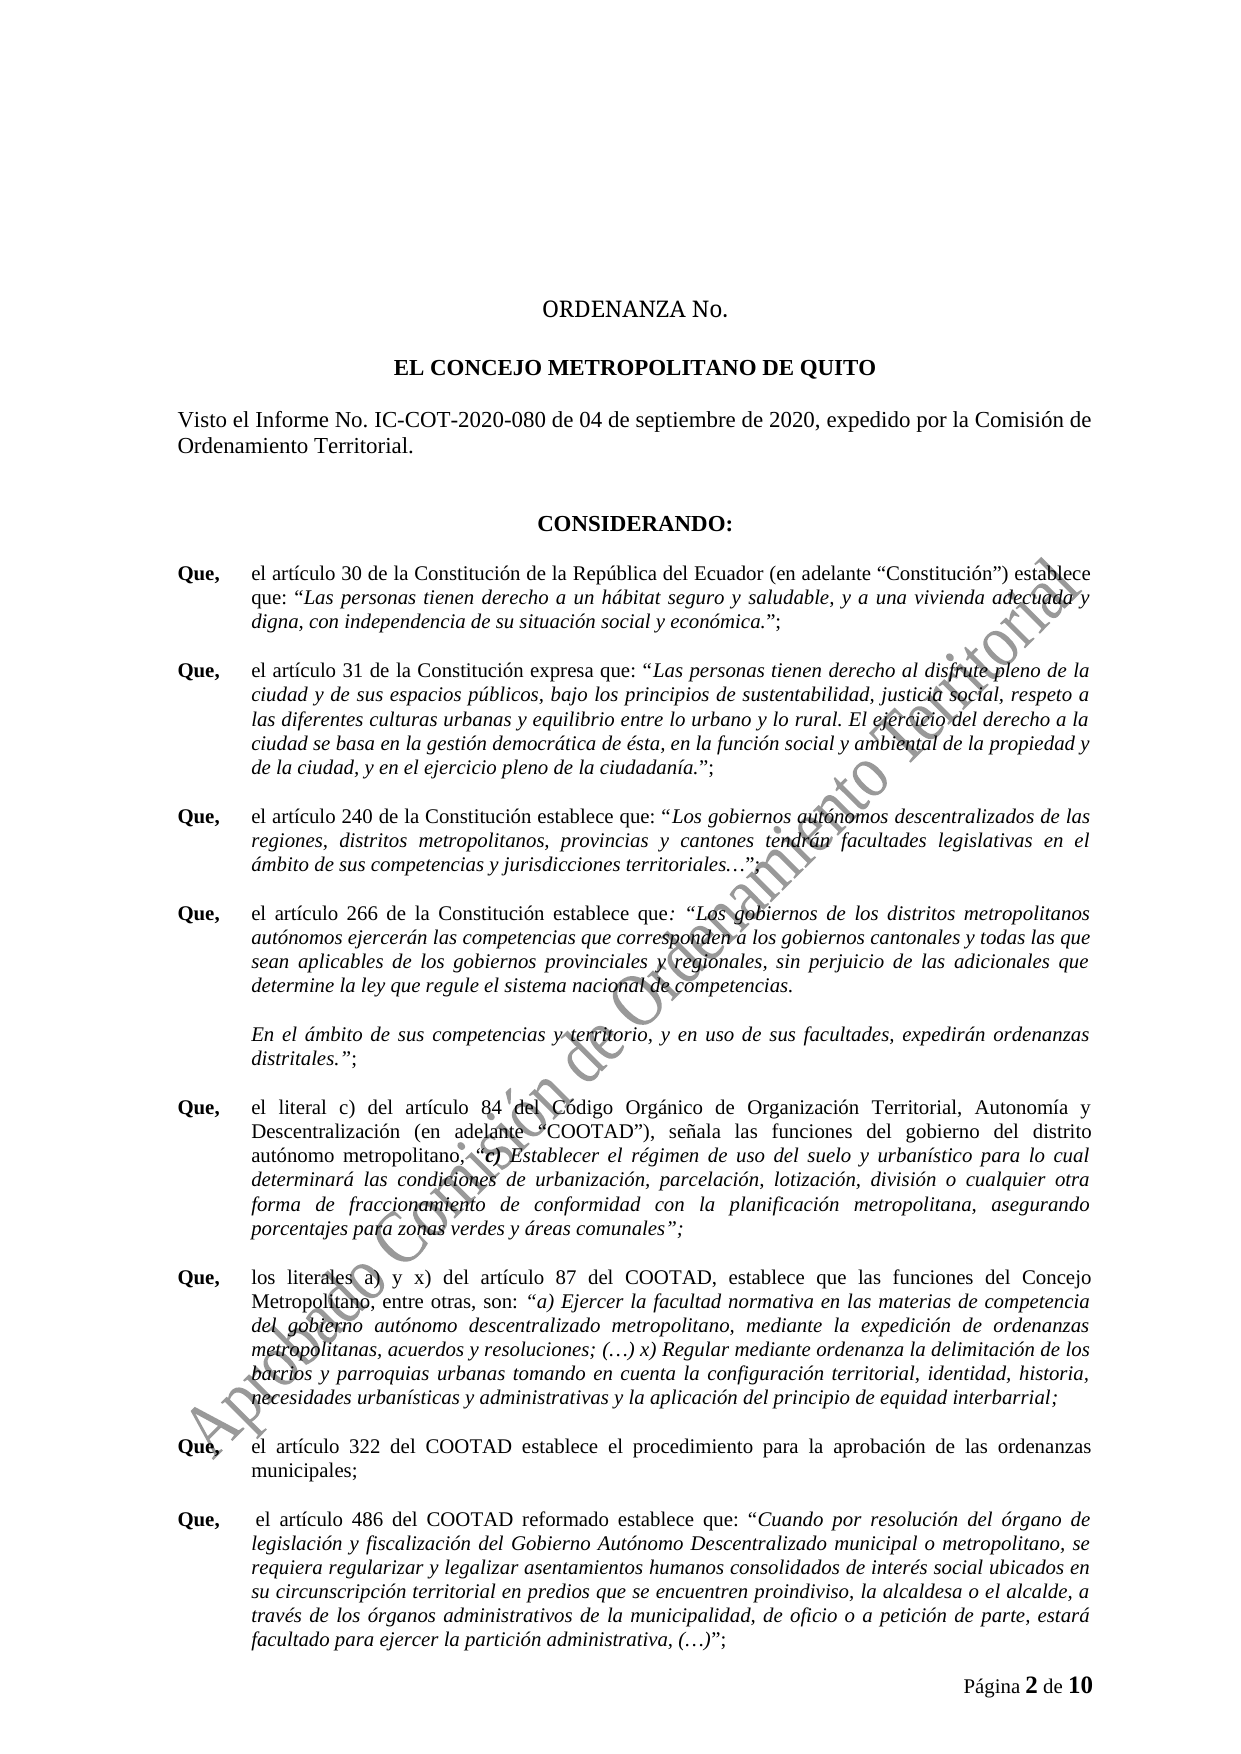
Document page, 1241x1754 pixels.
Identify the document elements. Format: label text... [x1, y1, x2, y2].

text En el ámbito de sus competencias y territorio, y en uso de sus facultades, expedirán ordenanzas distritales.”; [251, 1022, 1093, 1070]
text Que, el artículo 240 de la Constitución establece que: “Los gobiernos autónomos descentralizados de las regiones, distritos metropolitanos, provincias y cantones tendrán facultades legislativas en el ámbito de sus competencias y jurisdicciones territoriales…”; [177, 804, 1093, 876]
text Que, los literales a) y x) del artículo 87 del COOTAD, establece que las funciones del Concejo Metropolitano, entre otras, son: “a) Ejercer la facultad normativa en las materias de competencia del gobierno autónomo descentralizado metropolitano, mediante la expedición de ordenanzas metropolitanas, acuerdos y resoluciones; (…) x) Regular mediante ordenanza la delimitación de los barrios y parroquias urbanas tomando en cuenta la configuración territorial, identidad, historia, necesidades urbanísticas y administrativas y la aplicación del principio de equidad interbarrial; [177, 1264, 1093, 1409]
text Que, el literal c) del artículo 84 del Código Orgánico de Organización Territorial, Autonomía y Descentralización (en adelante “COOTAD”), señala las funciones del gobierno del distrito autónomo metropolitano, “c) Establecer el régimen de uso del suelo y urbanístico para lo cual determinará las condiciones de urbanización, parcelación, lotización, división o cualquier otra forma de fraccionamiento de conformidad con la planificación metropolitana, asegurando porcentajes para zonas verdes y áreas comunales”; [177, 1095, 1093, 1239]
text Que, el artículo 30 de la Constitución de la República del Ecuador (en adelante “Constitución”) establece que: “Las personas tienen derecho a un hábitat seguro y saludable, y a una vivienda adecuada y digna, con independencia de su situación social y económica.”; [177, 561, 1093, 633]
text Que, el artículo 322 del COOTAD establece el procedimiento para la aprobación de las ordenanzas municipales; [177, 1434, 1093, 1482]
text Visto el Informe No. IC-COT-2020-080 de 04 de septiembre de 2020, expedido por la Comisión de Ordenamiento Territorial. [177, 406, 1093, 458]
text Que, el artículo 266 de la Constitución establece que: “Los gobiernos de los distritos metropolitanos autónomos ejercerán las competencias que corresponden a los gobiernos cantonales y todas las que sean aplicables de los gobiernos provinciales y regionales, sin perjuicio de las adicionales que determine la ley que regule el sistema nacional de competencias. [177, 901, 1093, 997]
text Que, el artículo 31 de la Constitución expresa que: “Las personas tienen derecho al disfrute pleno de la ciudad y de sus espacios públicos, bajo los principios de sustentabilidad, justicia social, respeto a las diferentes culturas urbanas y equilibrio entre lo urbano y lo rural. El ejercicio del derecho a la ciudad se basa en la gestión democrática de ésta, en la función social y ambiental de la propiedad y de la ciudad, y en el ejercicio pleno de la ciudadanía.”; [177, 658, 1093, 779]
text EL CONCEJO METROPOLITANO DE QUITO [177, 354, 1093, 381]
text Que, el artículo 486 del COOTAD reformado establece que: “Cuando por resolución del órgano de legislación y fiscalización del Gobierno Autónomo Descentralizado municipal o metropolitano, se requiera regularizar y legalizar asentamientos humanos consolidados de interés social ubicados en su circunscripción territorial en predios que se encuentren proindiviso, la alcaldesa o el alcalde, a través de los órganos administrativos de la municipalidad, de oficio o a petición de parte, estará facultado para ejercer la partición administrativa, (…)”; [177, 1507, 1093, 1651]
text CONSIDERANDO: [177, 510, 1093, 536]
